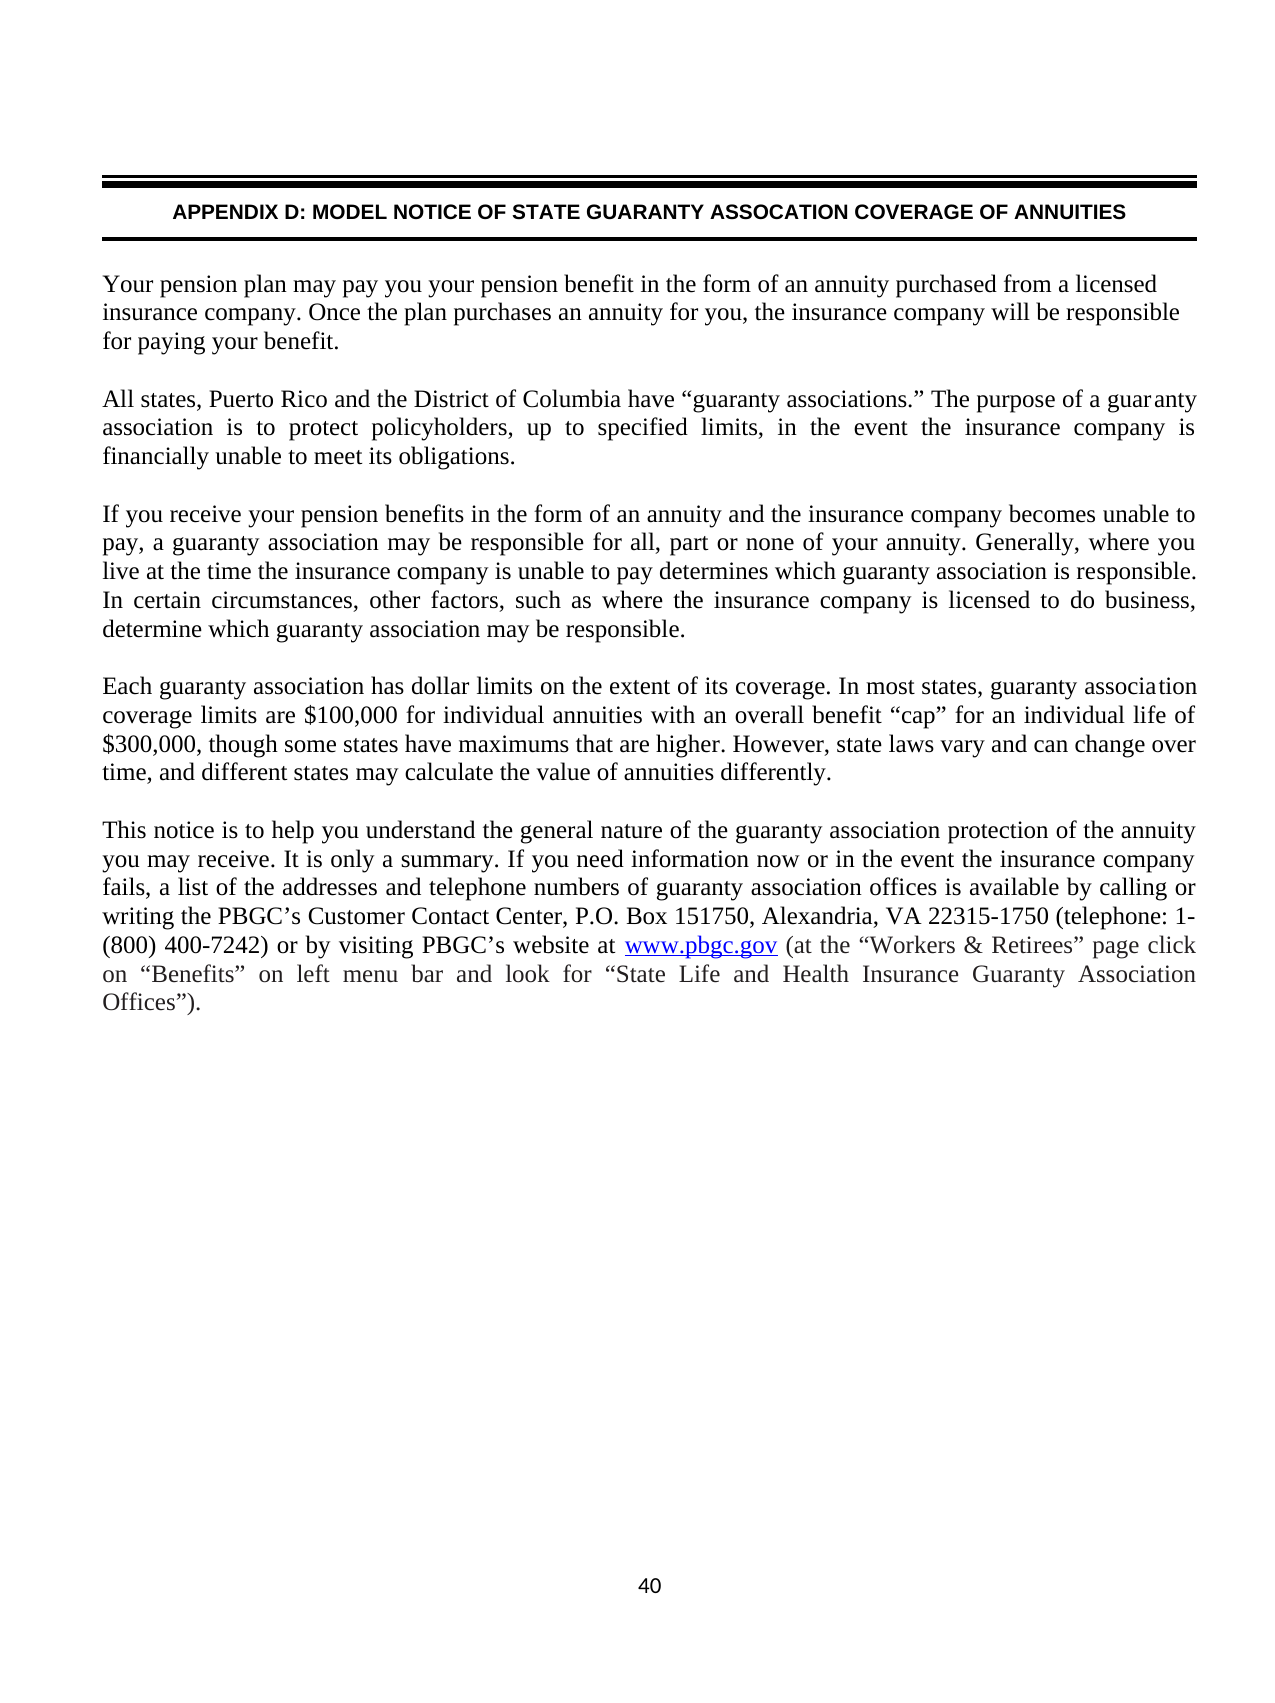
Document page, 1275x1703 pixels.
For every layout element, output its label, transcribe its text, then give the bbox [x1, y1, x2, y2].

text If you receive your pension benefits in the form of an annuity and the insurance company becomes unable to pay, a guaranty association may be responsible for all, part or none of your annuity. Generally, where you live at the time the insurance company is unable to pay determines which guaranty association is responsible. In certain circumstances, other factors, such as where the insurance company is licensed to do business, determine which guaranty association may be responsible. [102, 499, 1197, 642]
text Each guaranty association has dollar limits on the extent of its coverage. In most states, guaranty association coverage limits are $100,000 for individual annuities with an overall benefit “cap” for an individual life of $300,000, though some states have maximums that are higher. However, state laws vary and can change over time, and different states may calculate the value of annuities differently. [102, 671, 1197, 786]
text APPENDIX D: MODEL NOTICE OF STATE GUARANTY ASSOCATION COVERAGE OF ANNUITIES [102, 188, 1197, 237]
text This notice is to help you understand the general nature of the guaranty association protection of the annuity you may receive. It is only a summary. If you need information now or in the event the insurance company fails, a list of the addresses and telephone numbers of guaranty association offices is available by calling or writing the PBGC’s Customer Contact Center, P.O. Box 151750, Alexandria, VA 22315-1750 (telephone: 1-(800) 400-7242) or by visiting PBGC’s website at www.pbgc.gov (at the “Workers & Retirees” page click on “Benefits” on left menu bar and look for “State Life and Health Insurance Guaranty Association Offices”). [102, 815, 1197, 1016]
text Your pension plan may pay you your pension benefit in the form of an annuity purchased from a licensed insurance company. Once the plan purchases an annuity for you, the insurance company will be responsible for paying your benefit. [102, 269, 1197, 355]
text All states, Puerto Rico and the District of Columbia have “guaranty associations.” The purpose of a guaranty association is to protect policyholders, up to specified limits, in the event the insurance company is financially unable to meet its obligations. [102, 384, 1197, 470]
